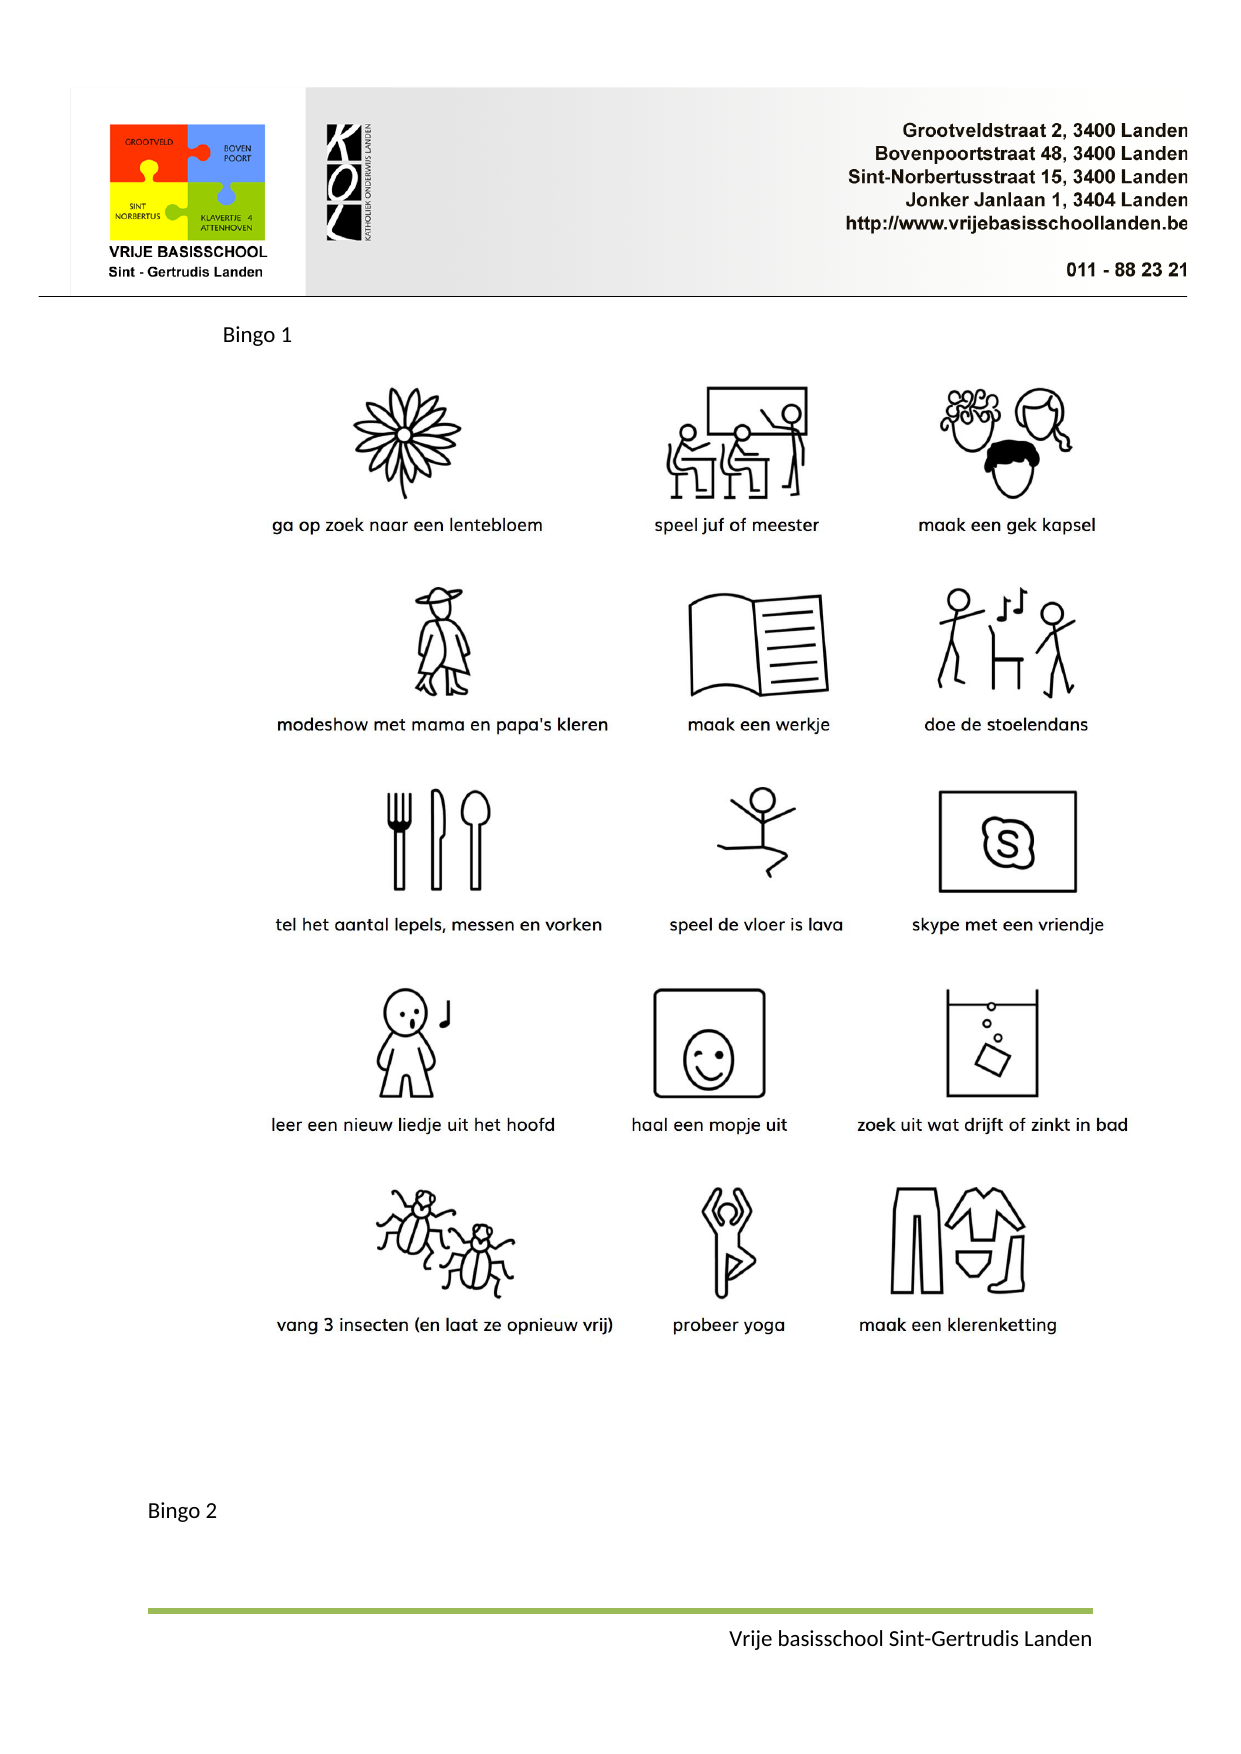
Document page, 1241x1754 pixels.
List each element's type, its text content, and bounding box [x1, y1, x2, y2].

text Bingo 2 [148, 1496, 1093, 1524]
picture [37, 87, 1187, 297]
picture [222, 352, 1167, 1471]
